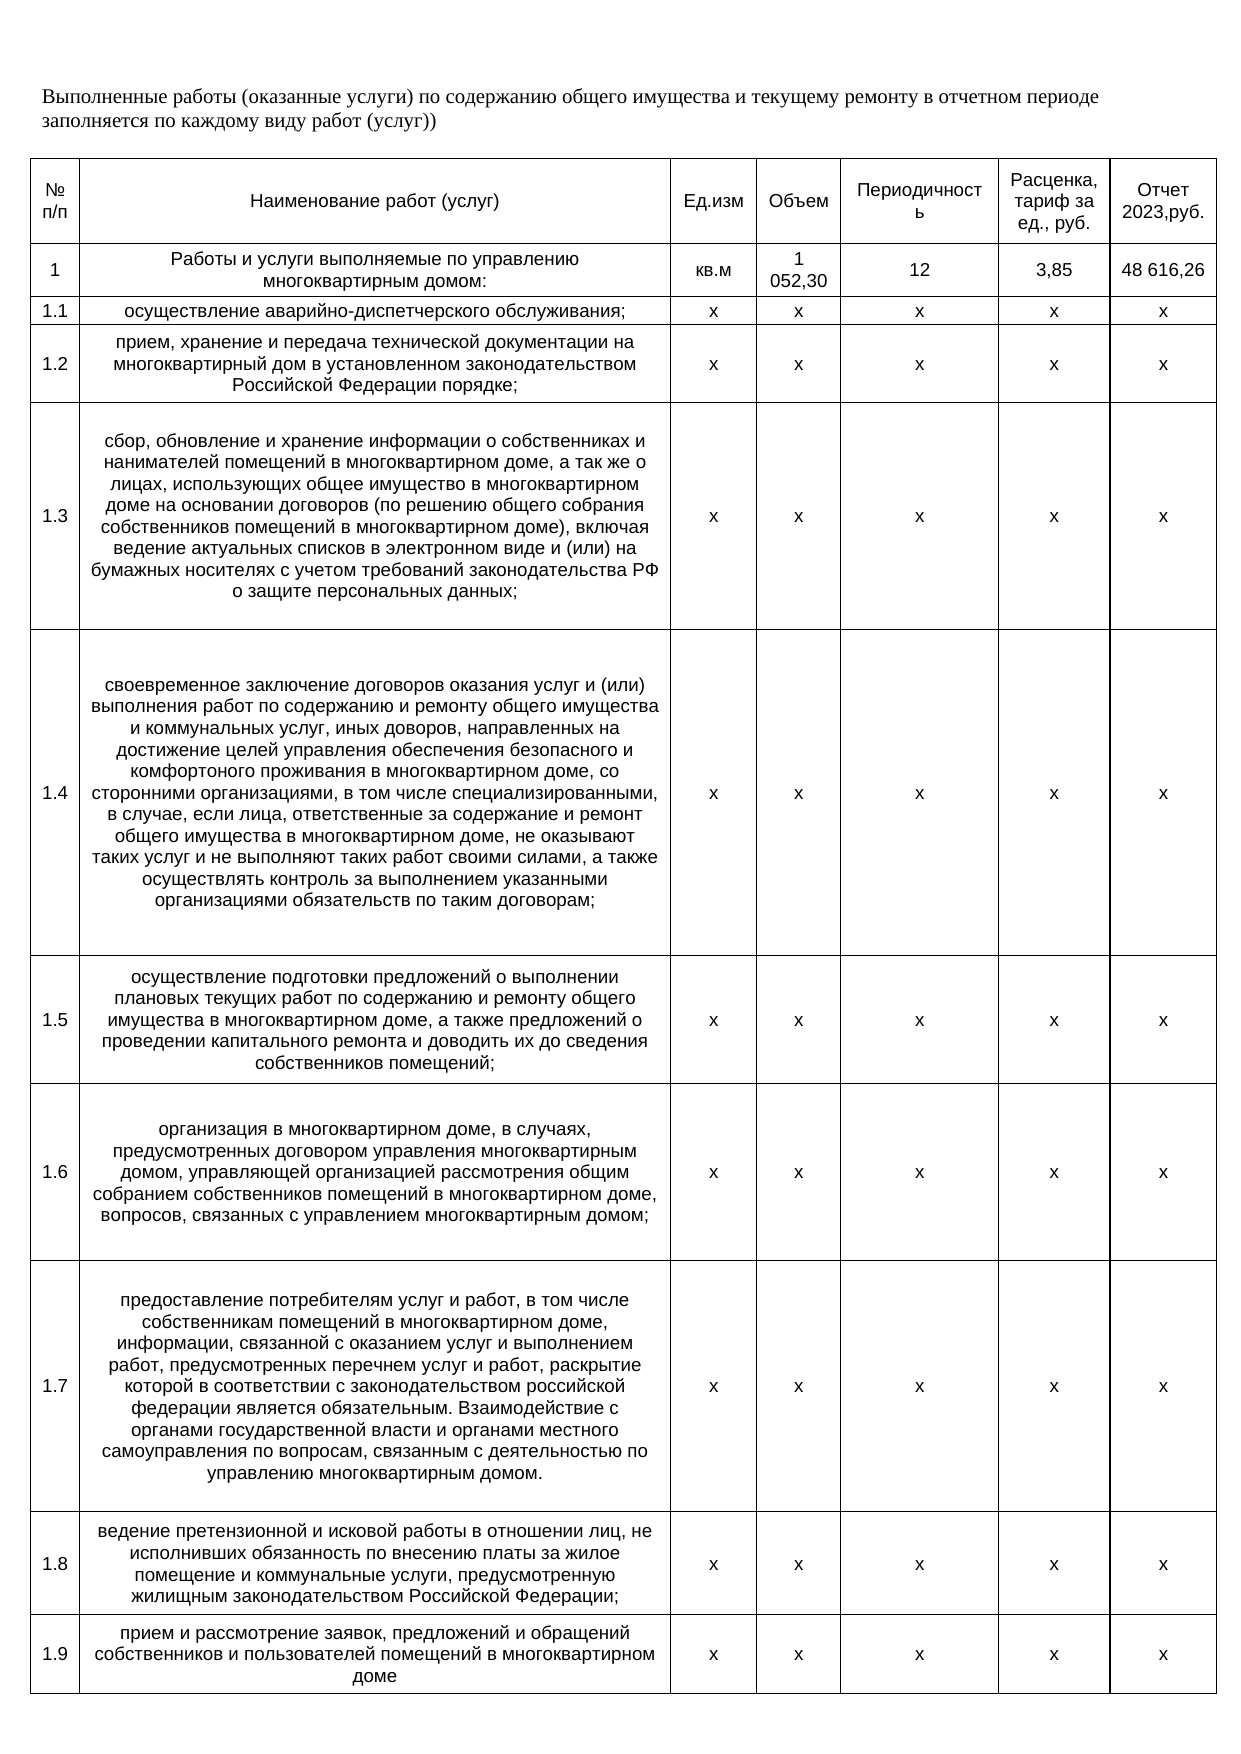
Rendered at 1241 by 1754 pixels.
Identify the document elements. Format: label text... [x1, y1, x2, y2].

table_cell х [757, 1615, 840, 1692]
table_header Периодичность [841, 159, 998, 242]
table_header Отчет 2023,руб. [1111, 159, 1216, 242]
table_cell х [671, 956, 756, 1083]
table_cell х [841, 1084, 998, 1260]
table_cell х [671, 403, 756, 628]
table_cell х [999, 1615, 1109, 1692]
table_cell х [841, 1615, 998, 1692]
table_cell х [1111, 630, 1216, 955]
table_cell х [671, 1261, 756, 1511]
table_cell х [671, 1615, 756, 1692]
table_cell х [999, 1261, 1109, 1511]
table_header № п/п [31, 159, 79, 242]
table_cell х [1111, 1261, 1216, 1511]
table_cell х [999, 325, 1109, 402]
table_cell 1.3 [31, 403, 79, 628]
table_cell х [999, 403, 1109, 628]
table_cell организация в многоквартирном доме, в случаях, предусмотренных договором управления многоквартирным домом, управляющей организацией рассмотрения общим собранием собственников помещений в многоквартирном доме, вопросов, связанных с управлением многоквартирным домом; [80, 1084, 670, 1260]
table_cell предоставление потребителям услуг и работ, в том числе собственникам помещений в многоквартирном доме, информации, связанной с оказанием услуг и выполнением работ, предусмотренных перечнем услуг и работ, раскрытие которой в соответствии с законодательством российской федерации является обязательным. Взаимодействие с органами государственной власти и органами местного самоуправления по вопросам, связанным с деятельностью по управлению многоквартирным домом. [80, 1261, 670, 1511]
table_cell х [841, 325, 998, 402]
table_cell 1.7 [31, 1261, 79, 1511]
table_cell х [757, 325, 840, 402]
table_cell 1.4 [31, 630, 79, 955]
table_cell х [999, 297, 1109, 324]
table_cell х [1111, 956, 1216, 1083]
table_cell Работы и услуги выполняемые по управлению многоквартирным домом: [80, 244, 670, 296]
table_cell х [671, 325, 756, 402]
table_cell х [757, 1261, 840, 1511]
text заполняется по каждому виду работ (услуг)) [42, 108, 1205, 132]
table_cell х [757, 403, 840, 628]
table_header Ед.изм [671, 159, 756, 242]
table_cell х [757, 1512, 840, 1614]
table_cell х [841, 956, 998, 1083]
table_cell х [757, 956, 840, 1083]
table_cell х [1111, 1084, 1216, 1260]
table_header Объем [757, 159, 840, 242]
table_cell х [671, 1084, 756, 1260]
table_cell 1 052,30 [757, 244, 840, 296]
table_cell 1.1 [31, 297, 79, 324]
table_cell 1 [31, 244, 79, 296]
table_cell х [757, 630, 840, 955]
table_cell х [1111, 297, 1216, 324]
table_cell х [757, 1084, 840, 1260]
table_cell х [757, 297, 840, 324]
table_cell х [1111, 1512, 1216, 1614]
table_cell х [1111, 403, 1216, 628]
table_cell осуществление аварийно-диспетчерского обслуживания; [80, 297, 670, 324]
table_cell х [841, 403, 998, 628]
table_cell х [841, 297, 998, 324]
table_cell кв.м [671, 244, 756, 296]
table_cell 48 616,26 [1111, 244, 1216, 296]
table_cell 12 [841, 244, 998, 296]
table_cell х [841, 630, 998, 955]
table_cell х [1111, 325, 1216, 402]
table_cell х [999, 1084, 1109, 1260]
table_cell 1.8 [31, 1512, 79, 1614]
table_cell прием и рассмотрение заявок, предложений и обращений собственников и пользователей помещений в многоквартирном доме [80, 1615, 670, 1692]
table_cell х [671, 630, 756, 955]
table_cell своевременное заключение договоров оказания услуг и (или) выполнения работ по содержанию и ремонту общего имущества и коммунальных услуг, иных доворов, направленных на достижение целей управления обеспечения безопасного и комфортоного проживания в многоквартирном доме, со сторонними организациями, в том числе специализированными, в случае, если лица, ответственные за содержание и ремонт общего имущества в многоквартирном доме, не оказывают таких услуг и не выполняют таких работ своими силами, а также осуществлять контроль за выполнением указанными организациями обязательств по таким договорам; [80, 630, 670, 955]
table_cell 3,85 [999, 244, 1109, 296]
table_cell х [841, 1261, 998, 1511]
table_cell х [841, 1512, 998, 1614]
table_header Расценка, тариф за ед., руб. [999, 159, 1109, 242]
table_cell прием, хранение и передача технической документации на многоквартирный дом в установленном законодательством Российской Федерации порядке; [80, 325, 670, 402]
table_cell х [999, 956, 1109, 1083]
table_header Наименование работ (услуг) [80, 159, 670, 242]
table_cell 1.2 [31, 325, 79, 402]
table_cell ведение претензионной и исковой работы в отношении лиц, не исполнивших обязанность по внесению платы за жилое помещение и коммунальные услуги, предусмотренную жилищным законодательством Российской Федерации; [80, 1512, 670, 1614]
table_cell сбор, обновление и хранение информации о собственниках и нанимателей помещений в многоквартирном доме, а так же о лицах, использующих общее имущество в многоквартирном доме на основании договоров (по решению общего собрания собственников помещений в многоквартирном доме), включая ведение актуальных списков в электронном виде и (или) на бумажных носителях с учетом требований законодательства РФ о защите персональных данных; [80, 403, 670, 628]
table_cell 1.5 [31, 956, 79, 1083]
table_cell осуществление подготовки предложений о выполнении плановых текущих работ по содержанию и ремонту общего имущества в многоквартирном доме, а также предложений о проведении капитального ремонта и доводить их до сведения собственников помещений; [80, 956, 670, 1083]
table_cell 1.9 [31, 1615, 79, 1692]
text Выполненные работы (оказанные услуги) по содержанию общего имущества и текущему ремонту в отчетном периоде [42, 84, 1205, 108]
table_cell х [671, 1512, 756, 1614]
table_cell х [999, 630, 1109, 955]
table_cell х [999, 1512, 1109, 1614]
table_cell 1.6 [31, 1084, 79, 1260]
table_cell х [671, 297, 756, 324]
table_cell х [1111, 1615, 1216, 1692]
